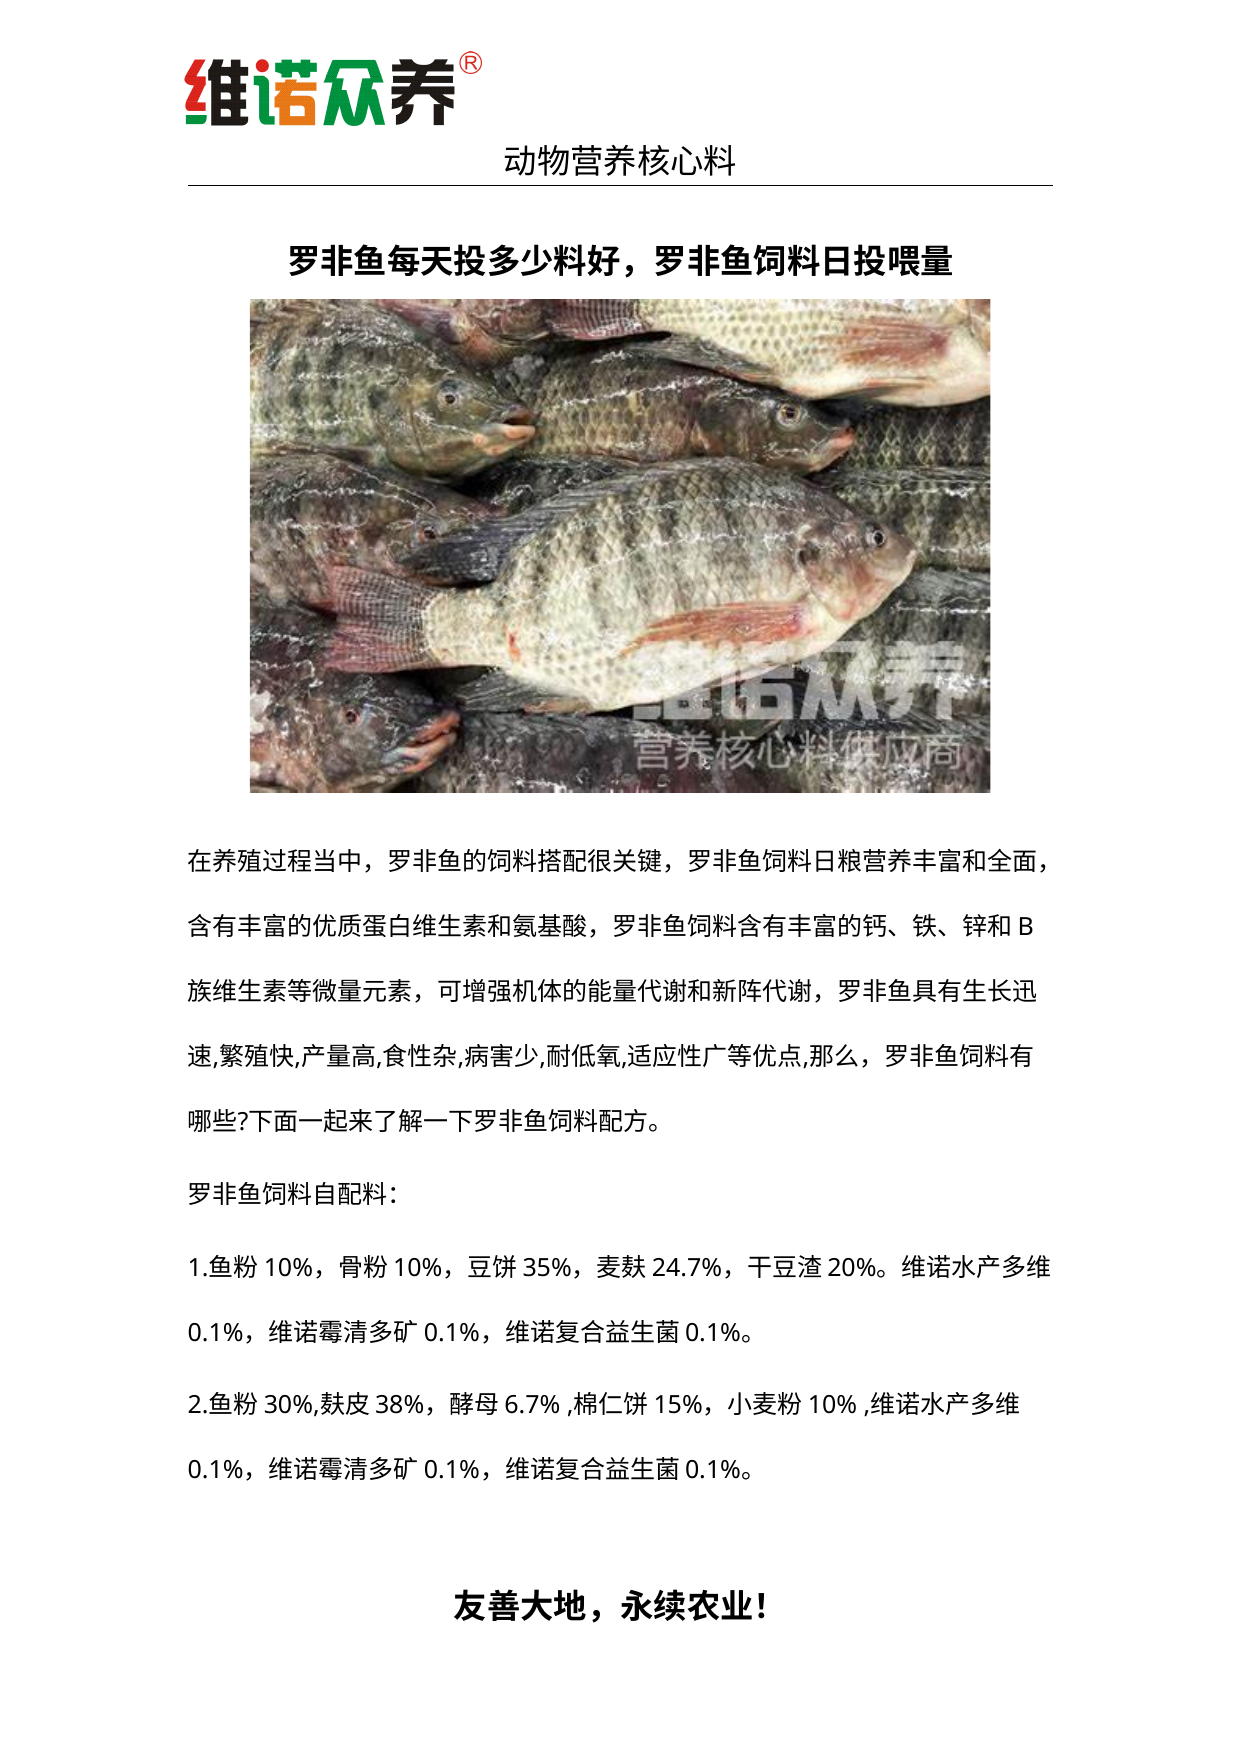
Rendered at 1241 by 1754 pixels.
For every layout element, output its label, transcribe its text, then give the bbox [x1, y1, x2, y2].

text 罗非鱼每天投多少料好，罗非鱼饲料日投喂量 [187, 226, 1053, 291]
text 2.鱼粉30%,麸皮38%，酵母6.7% ,棉仁饼15%，小麦粉10% ,维诺水产多维0.1%，维诺霉清多矿0.1%，维诺复合益生菌0.1%。 [187, 1370, 1053, 1500]
text 1.鱼粉10%，骨粉10%，豆饼35%，麦麸24.7%，干豆渣20%。维诺水产多维0.1%，维诺霉清多矿0.1%，维诺复合益生菌0.1%。 [187, 1233, 1053, 1363]
text 在养殖过程当中，罗非鱼的饲料搭配很关键，罗非鱼饲料日粮营养丰富和全面，含有丰富的优质蛋白维生素和氨基酸，罗非鱼饲料含有丰富的钙、铁、锌和B族维生素等微量元素，可增强机体的能量代谢和新阵代谢，罗非鱼具有生长迅速,繁殖快,产量高,食性杂,病害少,耐低氧,适应性广等优点,那么，罗非鱼饲料有哪些?下面一起来了解一下罗非鱼饲料配方。 [187, 827, 1053, 1152]
text 罗非鱼饲料自配料： [187, 1160, 1053, 1225]
picture [184, 51, 482, 126]
picture [249, 299, 991, 793]
